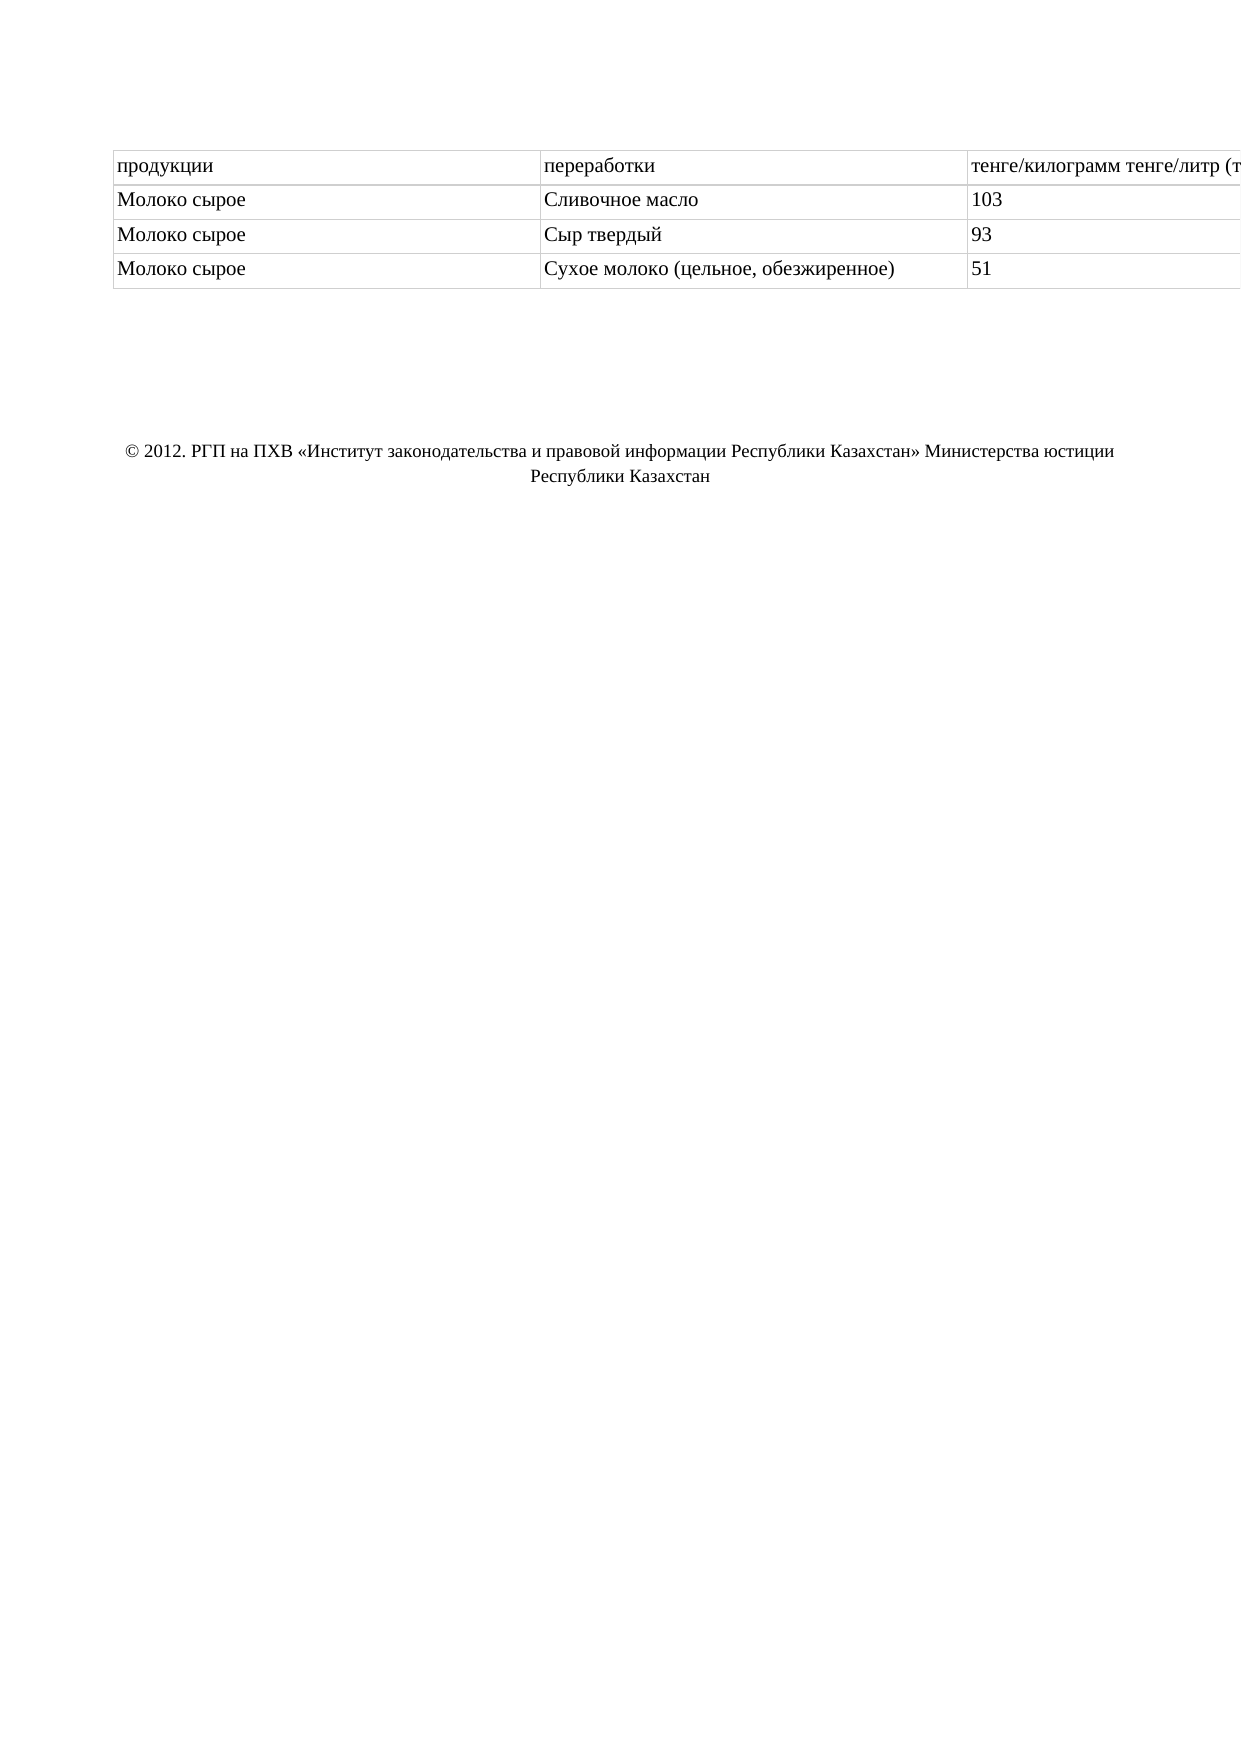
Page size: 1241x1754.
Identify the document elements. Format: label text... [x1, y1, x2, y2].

table_cell Сливочное масло [541, 186, 967, 219]
table_cell Молоко сырое [114, 254, 540, 287]
table_cell Сухое молоко (цельное, обезжиренное) [541, 254, 967, 287]
table_cell Молоко сырое [114, 220, 540, 253]
text © 2012. РГП на ПХВ «Институт законодательства и правовой информации Республики Казахстан» Министерства юстиции Республики Казахстан [112, 440, 1128, 486]
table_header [114, 151, 540, 184]
table_cell 93 [968, 220, 1240, 253]
table_cell 51 [968, 254, 1240, 287]
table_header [968, 151, 1240, 184]
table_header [541, 151, 967, 184]
table_cell Сыр твердый [541, 220, 967, 253]
table_cell 103 [968, 186, 1240, 219]
table_cell Молоко сырое [114, 186, 540, 219]
